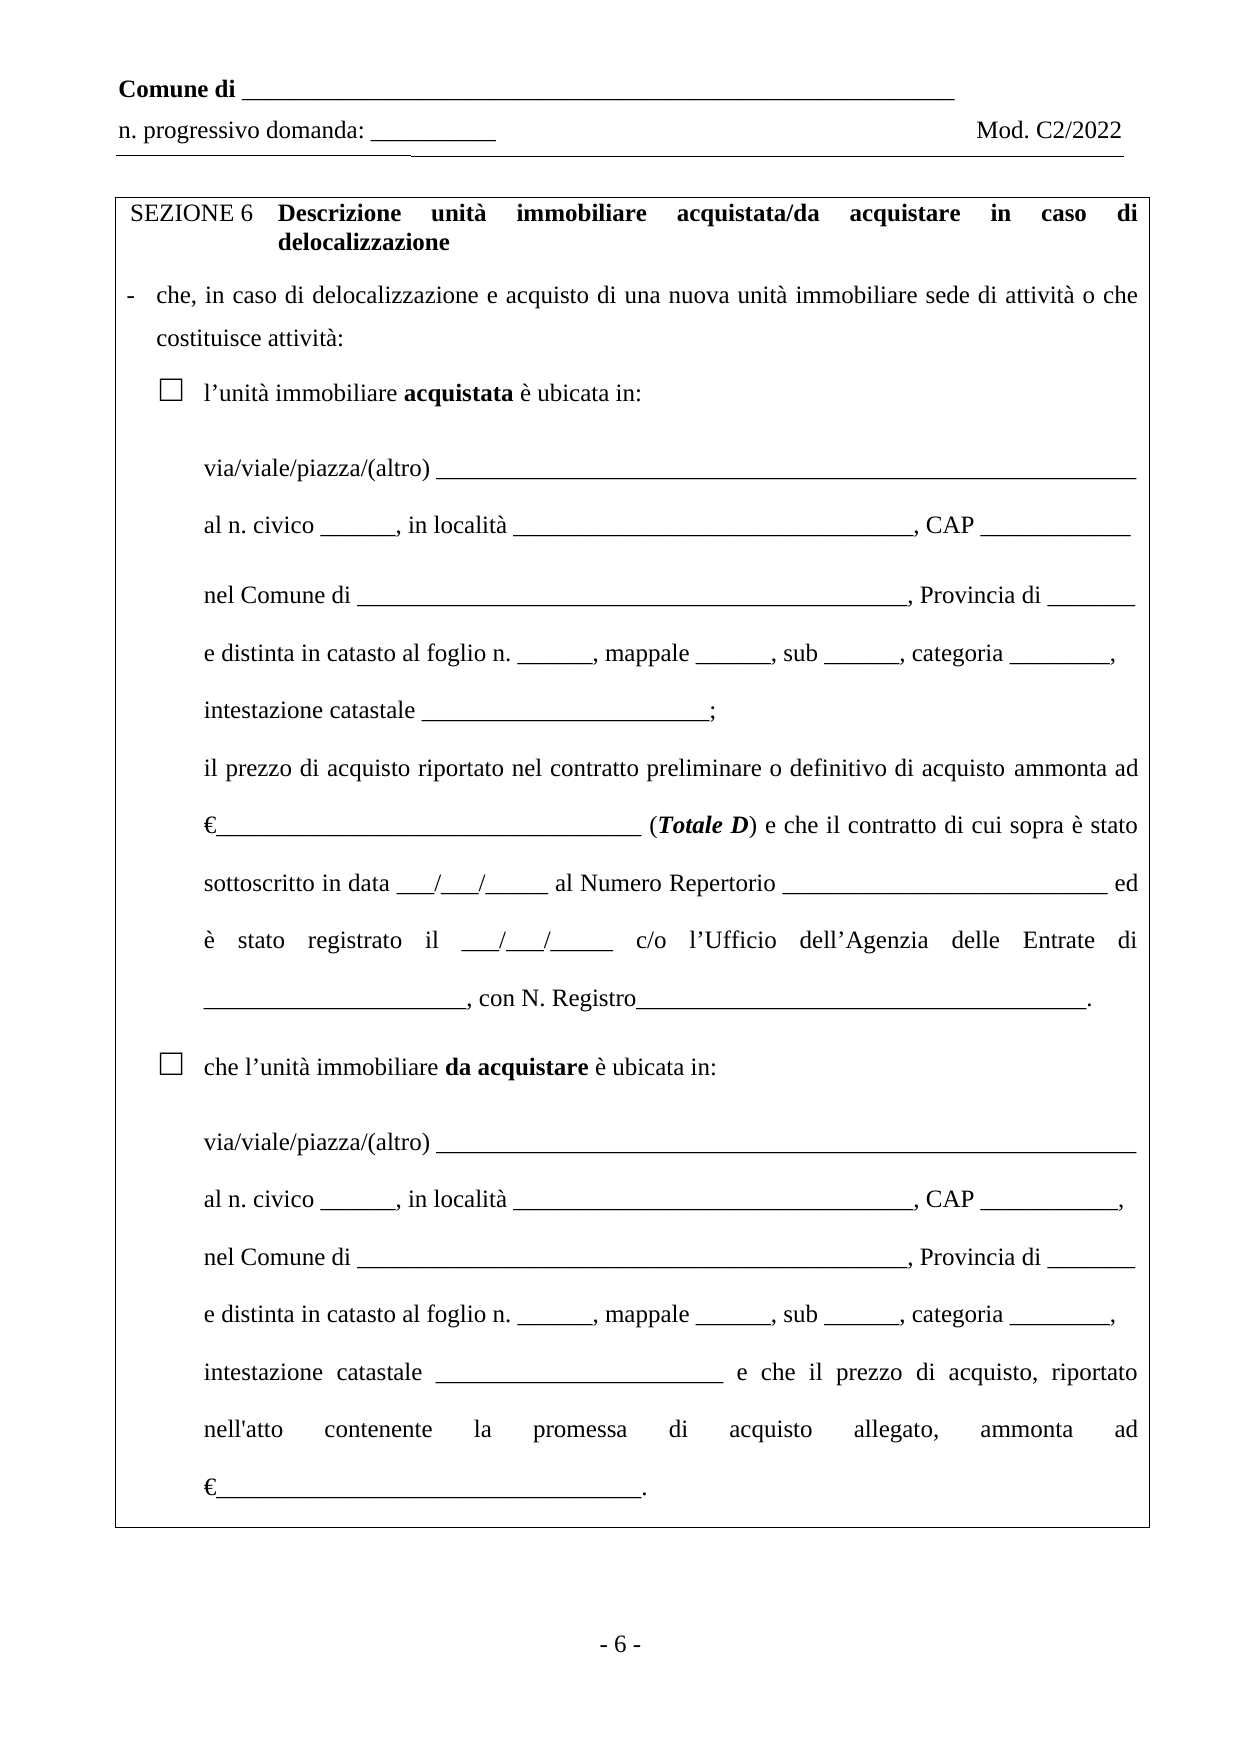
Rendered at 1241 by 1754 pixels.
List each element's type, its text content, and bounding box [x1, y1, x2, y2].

table_header SEZIONE 6 Descrizione unità immobiliare acquistata/da acquistare in caso di delocalizzazione che, in caso di delocalizzazione e acquisto di una nuova unità immobiliare sede di attività o che costituisce attività: l’unità immobiliare acquistata è ubicata in: via/viale/piazza/(altro) ________________________________________________________ al n. civico ______, in località ________________________________, CAP ____________ nel Comune di ____________________________________________, Provincia di _______ e distinta in catasto al foglio n. ______, mappale ______, sub ______, categoria ________, intestazione catastale _______________________; il prezzo di acquisto riportato nel contratto preliminare o definitivo di acquisto ammonta ad €__________________________________ (Totale D) e che il contratto di cui sopra è stato sottoscritto in data ___/___/_____ al Numero Repertorio __________________________ ed è stato registrato il ___/___/_____ c/o l’Ufficio dell’Agenzia delle Entrate di _____________________, con N. Registro____________________________________. che l’unità immobiliare da acquistare è ubicata in: via/viale/piazza/(altro) ________________________________________________________ al n. civico ______, in località ________________________________, CAP ___________, nel Comune di ____________________________________________, Provincia di _______ e distinta in catasto al foglio n. ______, mappale ______, sub ______, categoria ________, intestazione catastale _______________________ e che il prezzo di acquisto, riportato nell'atto contenente la promessa di acquisto allegato, ammonta ad €__________________________________. [116, 198, 1149, 1527]
